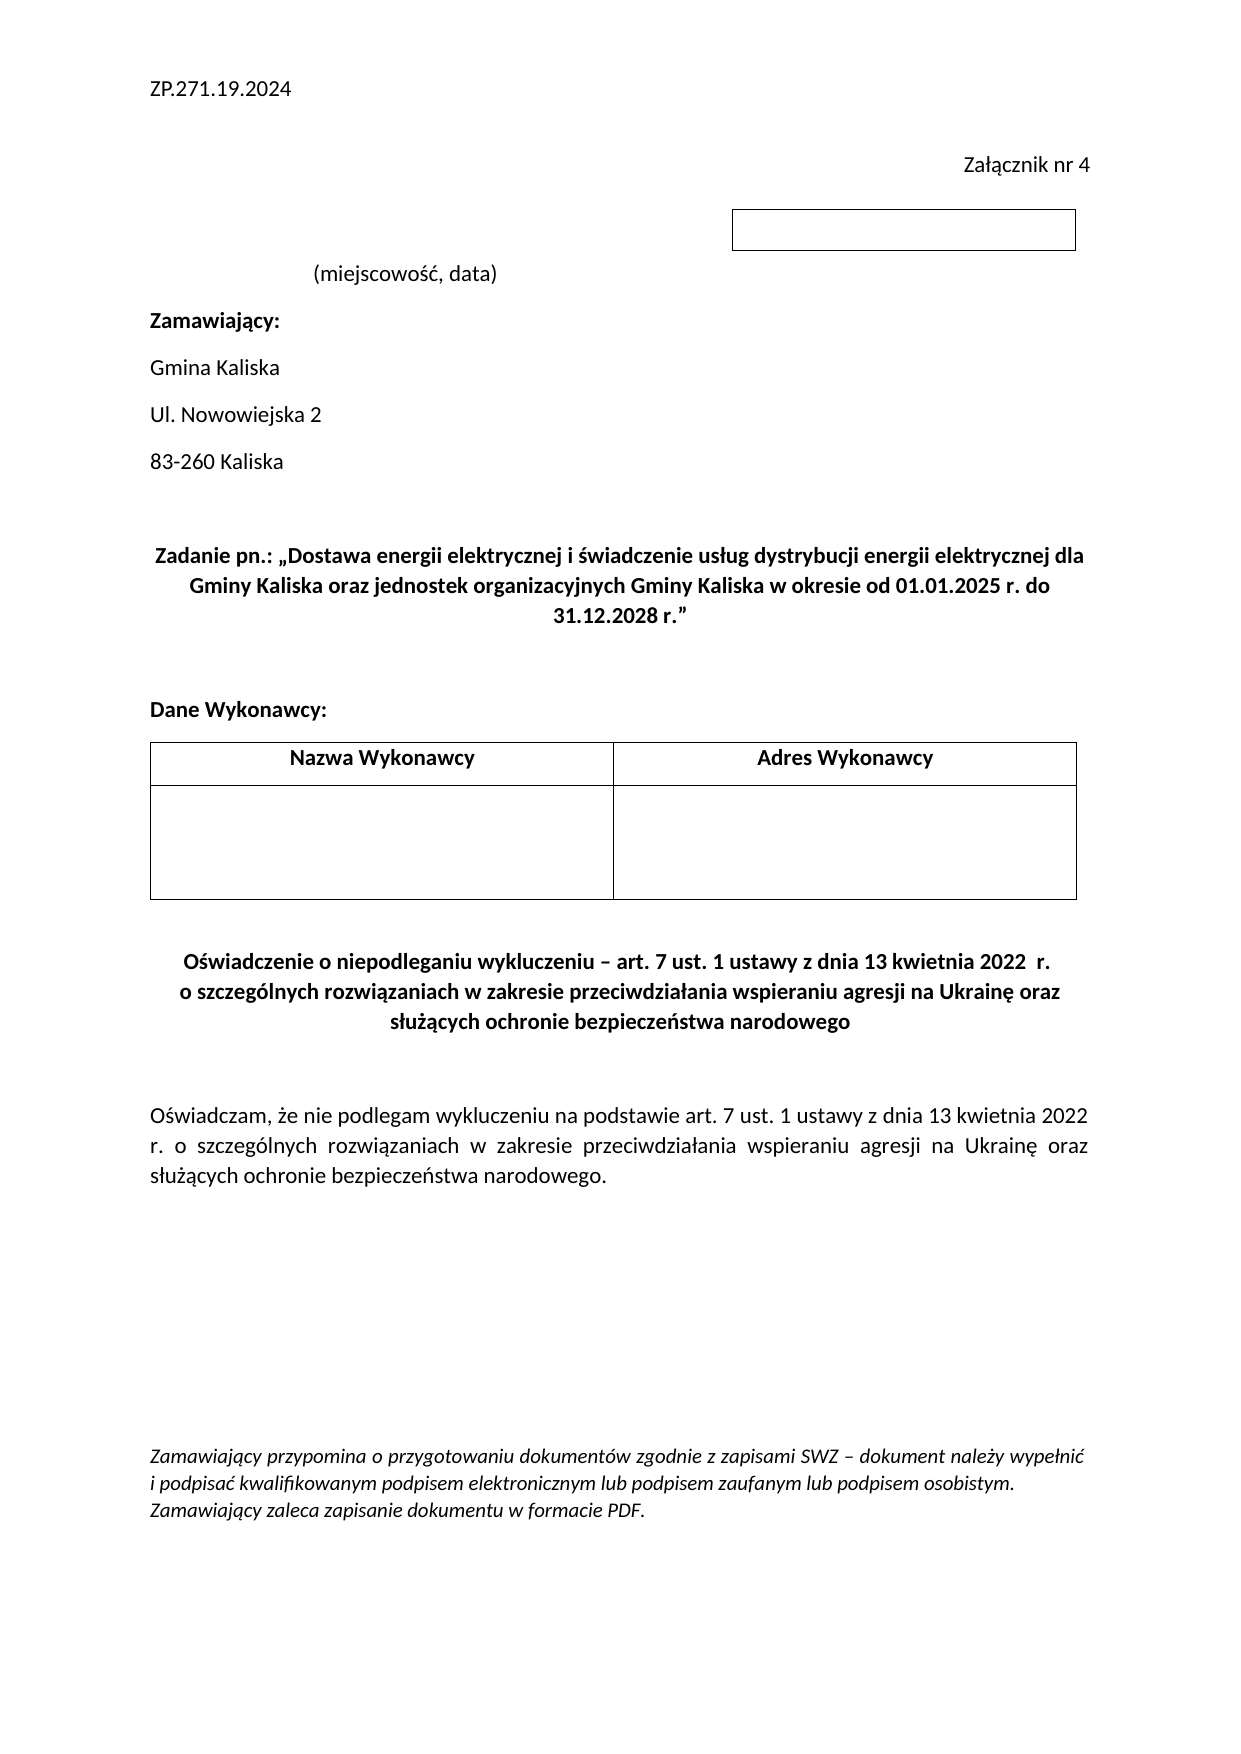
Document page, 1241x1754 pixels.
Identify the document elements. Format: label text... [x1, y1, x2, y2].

text Zamawiający: [150, 306, 1090, 334]
table_header Adres Wykonawcy [614, 743, 1076, 785]
text (miejscowość, data) [150, 197, 1090, 287]
text Załącznik nr 4 [150, 150, 1090, 178]
text 83-260 Kaliska [150, 447, 1090, 475]
list Zamawiający przypomina o przygotowaniu dokumentów zgodnie z zapisami SWZ – dokument należy wypełnić i podpisać kwalifikowanym podpisem elektronicznym lub podpisem zaufanym lub podpisem osobistym. [150, 1443, 1090, 1496]
text Oświadczam, że nie podlegam wykluczeniu na podstawie art. 7 ust. 1 ustawy z dnia 13 kwietnia 2022 r. o szczególnych rozwiązaniach w zakresie przeciwdziałania wspieraniu agresji na Ukrainę oraz służących ochronie bezpieczeństwa narodowego. [150, 1101, 1090, 1190]
text Oświadczenie o niepodleganiu wykluczeniu – art. 7 ust. 1 ustawy z dnia 13 kwietnia 2022 r. o szczególnych rozwiązaniach w zakresie przeciwdziałania wspieraniu agresji na Ukrainę oraz służących ochronie bezpieczeństwa narodowego [150, 947, 1090, 1036]
list Zamawiający zaleca zapisanie dokumentu w formacie PDF. [150, 1498, 1090, 1523]
text Dane Wykonawcy: [150, 695, 1090, 723]
table_header [733, 210, 1075, 250]
text Ul. Nowowiejska 2 [150, 400, 1090, 428]
text Zadanie pn.: „Dostawa energii elektrycznej i świadczenie usług dystrybucji energii elektrycznej dla Gminy Kaliska oraz jednostek organizacyjnych Gminy Kaliska w okresie od 01.01.2025 r. do 31.12.2028 r.” [150, 541, 1090, 629]
table_cell [614, 786, 1076, 899]
text Gmina Kaliska [150, 353, 1090, 381]
table_header Nazwa Wykonawcy [151, 743, 613, 785]
table_cell [151, 786, 613, 899]
